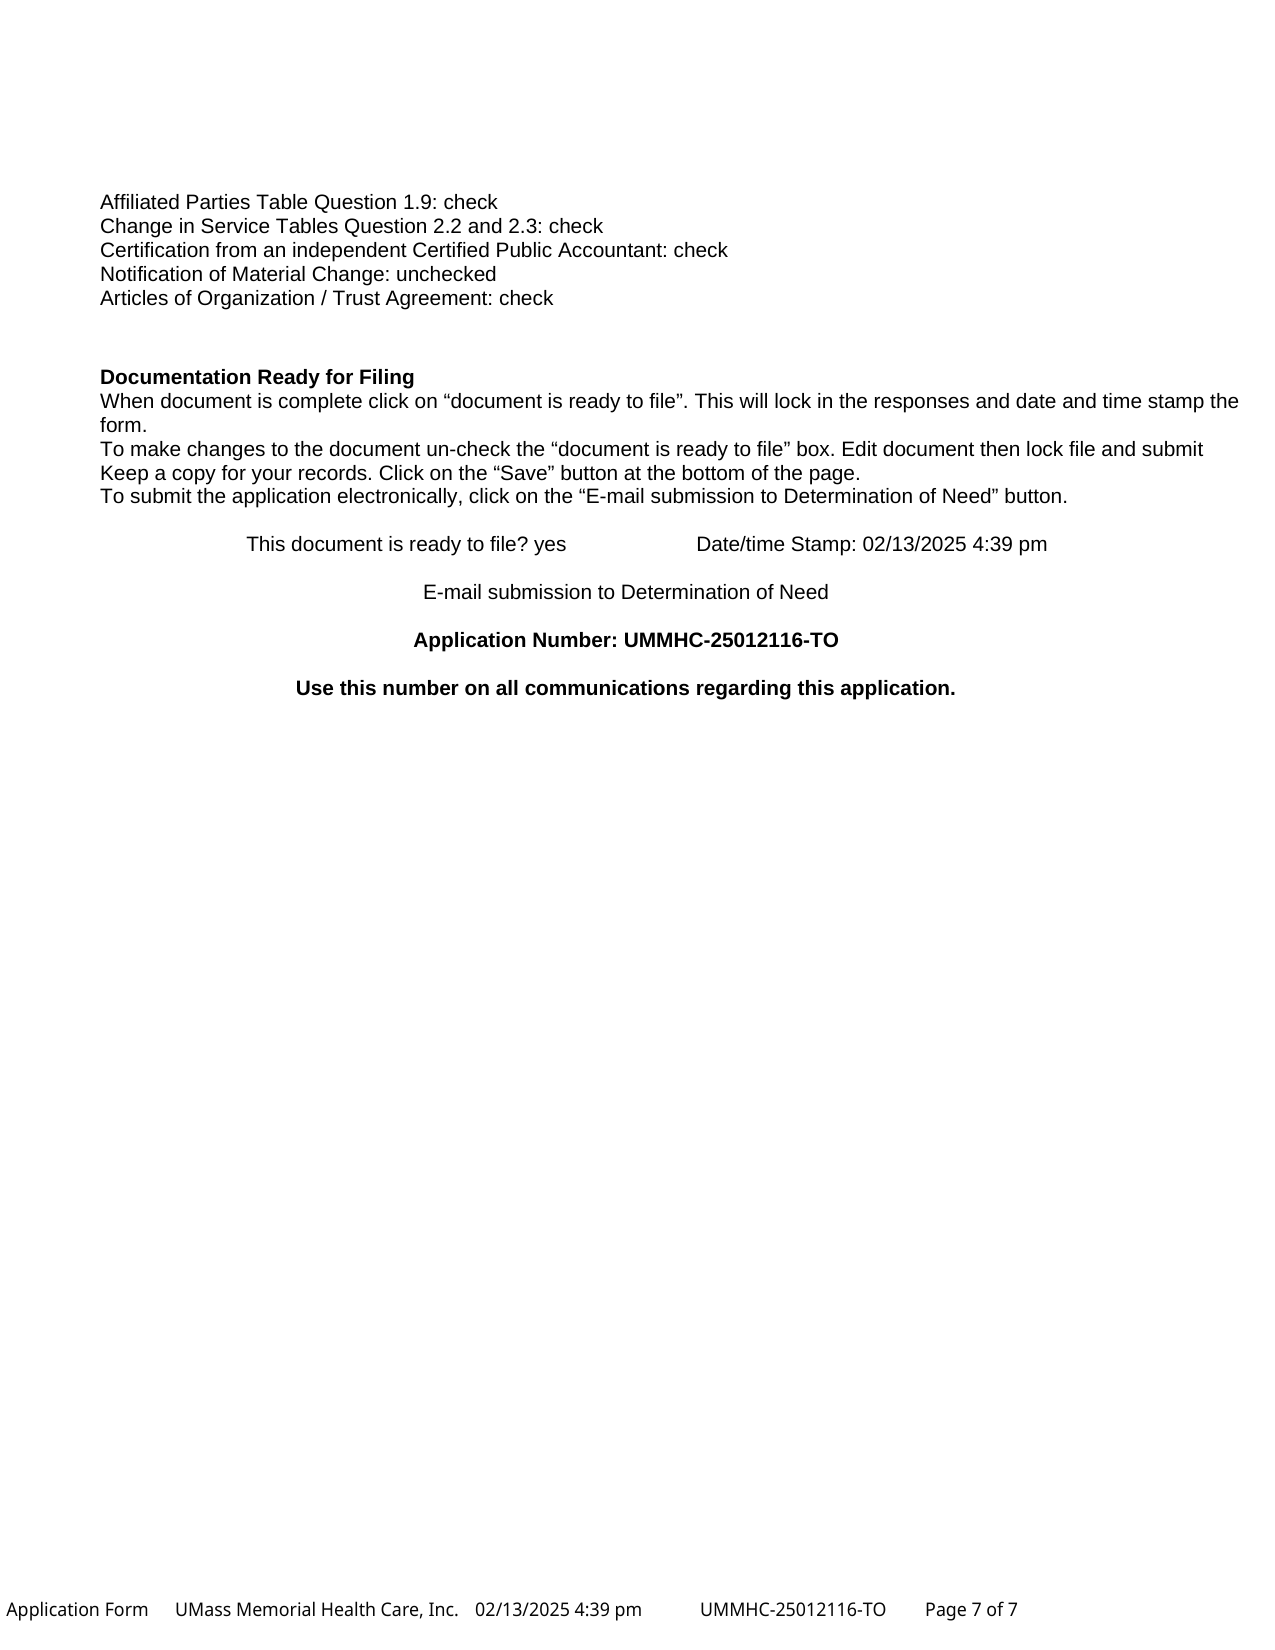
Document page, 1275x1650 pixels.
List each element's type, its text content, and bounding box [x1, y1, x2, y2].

text This document is ready to file? yes Date/time Stamp: 02/13/2025 4:39 pm [100, 532, 1194, 556]
text Application Number: UMMHC-25012116-TO [100, 628, 1152, 652]
text Use this number on all communications regarding this application. [100, 676, 1152, 700]
text When document is complete click on “document is ready to file”. This will lock in the responses and date and time stamp the form. [100, 388, 1250, 436]
text Articles of Organization / Trust Agreement: check [100, 285, 1152, 309]
text Affiliated Parties Table Question 1.9: check [100, 189, 1152, 213]
text E-mail submission to Determination of Need [100, 580, 1152, 604]
text Documentation Ready for Filing [100, 364, 1152, 388]
text Notification of Material Change: unchecked [100, 261, 1152, 285]
text Keep a copy for your records. Click on the “Save” button at the bottom of the page. [100, 460, 1250, 484]
text To make changes to the document un-check the “document is ready to file” box. Edit document then lock file and submit [100, 436, 1250, 460]
text To submit the application electronically, click on the “E-mail submission to Determination of Need” button. [100, 484, 1250, 508]
text Certification from an independent Certified Public Accountant: check [100, 237, 1152, 261]
text Change in Service Tables Question 2.2 and 2.3: check [100, 213, 1152, 237]
